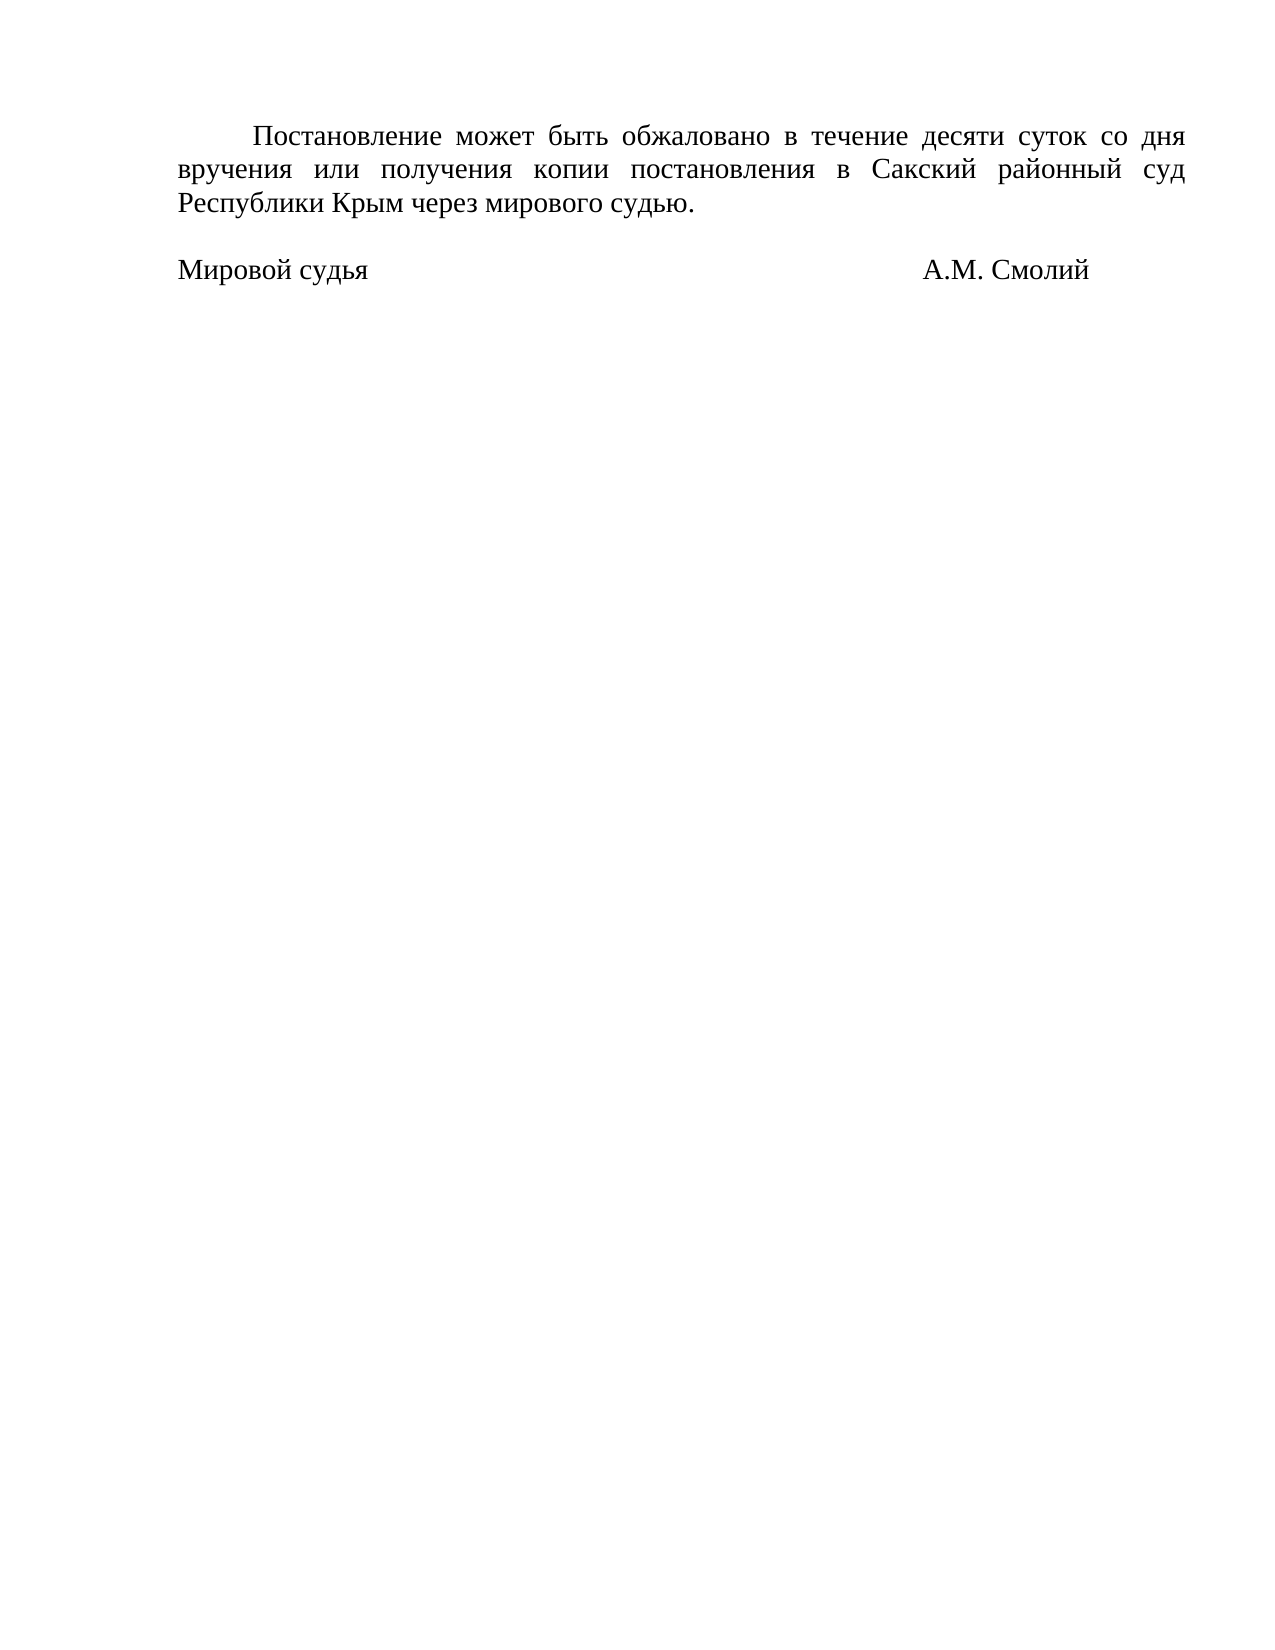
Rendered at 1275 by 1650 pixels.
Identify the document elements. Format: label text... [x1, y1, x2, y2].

text Мировой судья А.М. Смолий [177, 252, 1186, 286]
text Постановление может быть обжаловано в течение десяти суток со дня вручения или получения копии постановления в Сакский районный суд Республики Крым через мирового судью. [177, 118, 1186, 219]
